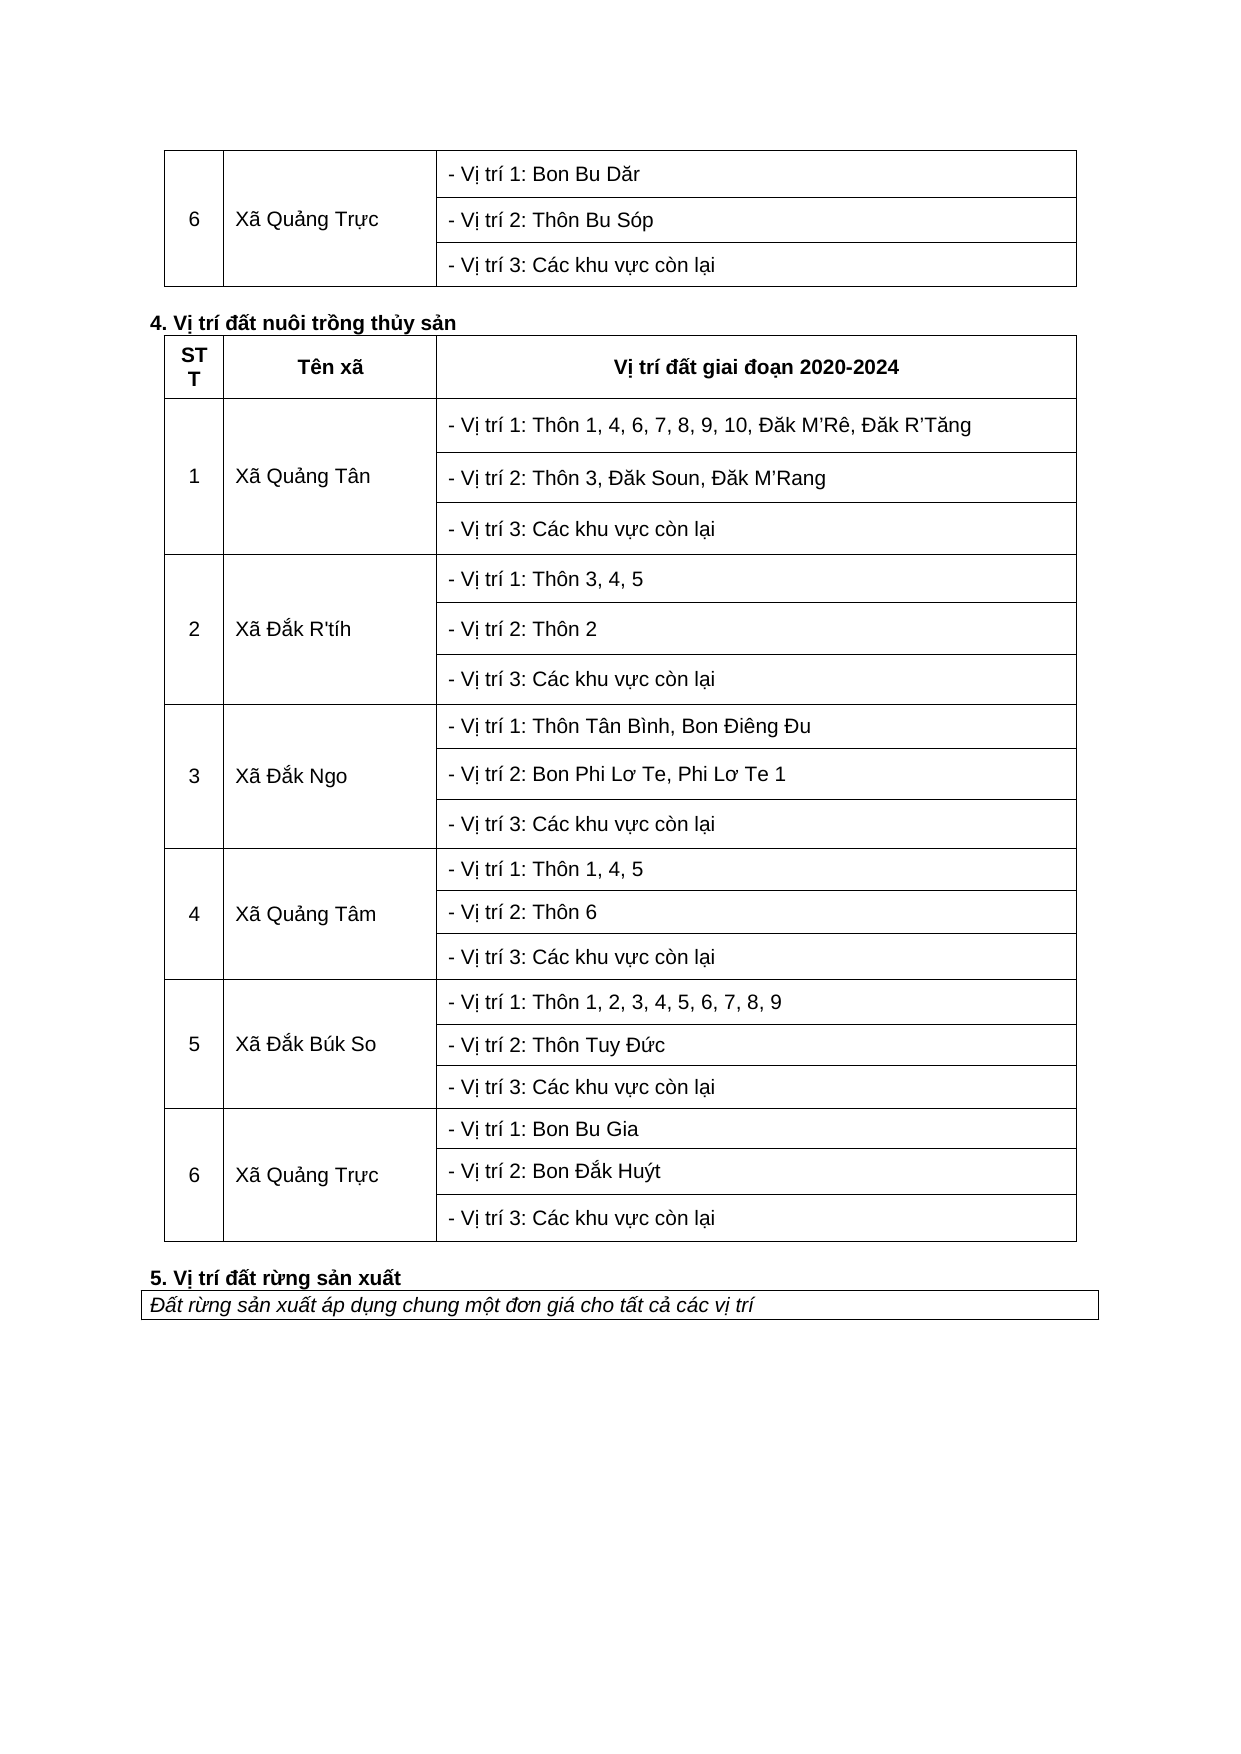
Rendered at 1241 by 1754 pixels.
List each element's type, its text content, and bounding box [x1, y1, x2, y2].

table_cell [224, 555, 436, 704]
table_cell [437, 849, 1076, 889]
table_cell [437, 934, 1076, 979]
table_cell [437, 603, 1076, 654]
text 4. Vị trí đất nuôi trồng thủy sản [150, 311, 1090, 335]
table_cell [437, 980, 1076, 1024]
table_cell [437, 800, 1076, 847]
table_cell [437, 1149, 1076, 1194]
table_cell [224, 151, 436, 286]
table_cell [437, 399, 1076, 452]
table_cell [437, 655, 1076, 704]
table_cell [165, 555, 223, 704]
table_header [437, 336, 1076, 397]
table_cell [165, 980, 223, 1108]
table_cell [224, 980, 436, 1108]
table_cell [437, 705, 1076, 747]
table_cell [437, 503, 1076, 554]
text 5. Vị trí đất rừng sản xuất [150, 1266, 1090, 1290]
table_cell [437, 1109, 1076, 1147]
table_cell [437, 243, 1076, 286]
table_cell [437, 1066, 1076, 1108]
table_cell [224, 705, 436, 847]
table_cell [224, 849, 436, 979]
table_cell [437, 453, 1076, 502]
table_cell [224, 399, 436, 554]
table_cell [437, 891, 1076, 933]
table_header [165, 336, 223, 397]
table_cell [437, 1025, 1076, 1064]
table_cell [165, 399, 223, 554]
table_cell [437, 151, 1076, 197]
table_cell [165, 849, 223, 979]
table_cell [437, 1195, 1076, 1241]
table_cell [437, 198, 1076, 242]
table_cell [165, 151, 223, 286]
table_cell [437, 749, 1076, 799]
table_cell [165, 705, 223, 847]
text Đất rừng sản xuất áp dụng chung một đơn giá cho tất cả các vị trí [142, 1291, 1098, 1319]
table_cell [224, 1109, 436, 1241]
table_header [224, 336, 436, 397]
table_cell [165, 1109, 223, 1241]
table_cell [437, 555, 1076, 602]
